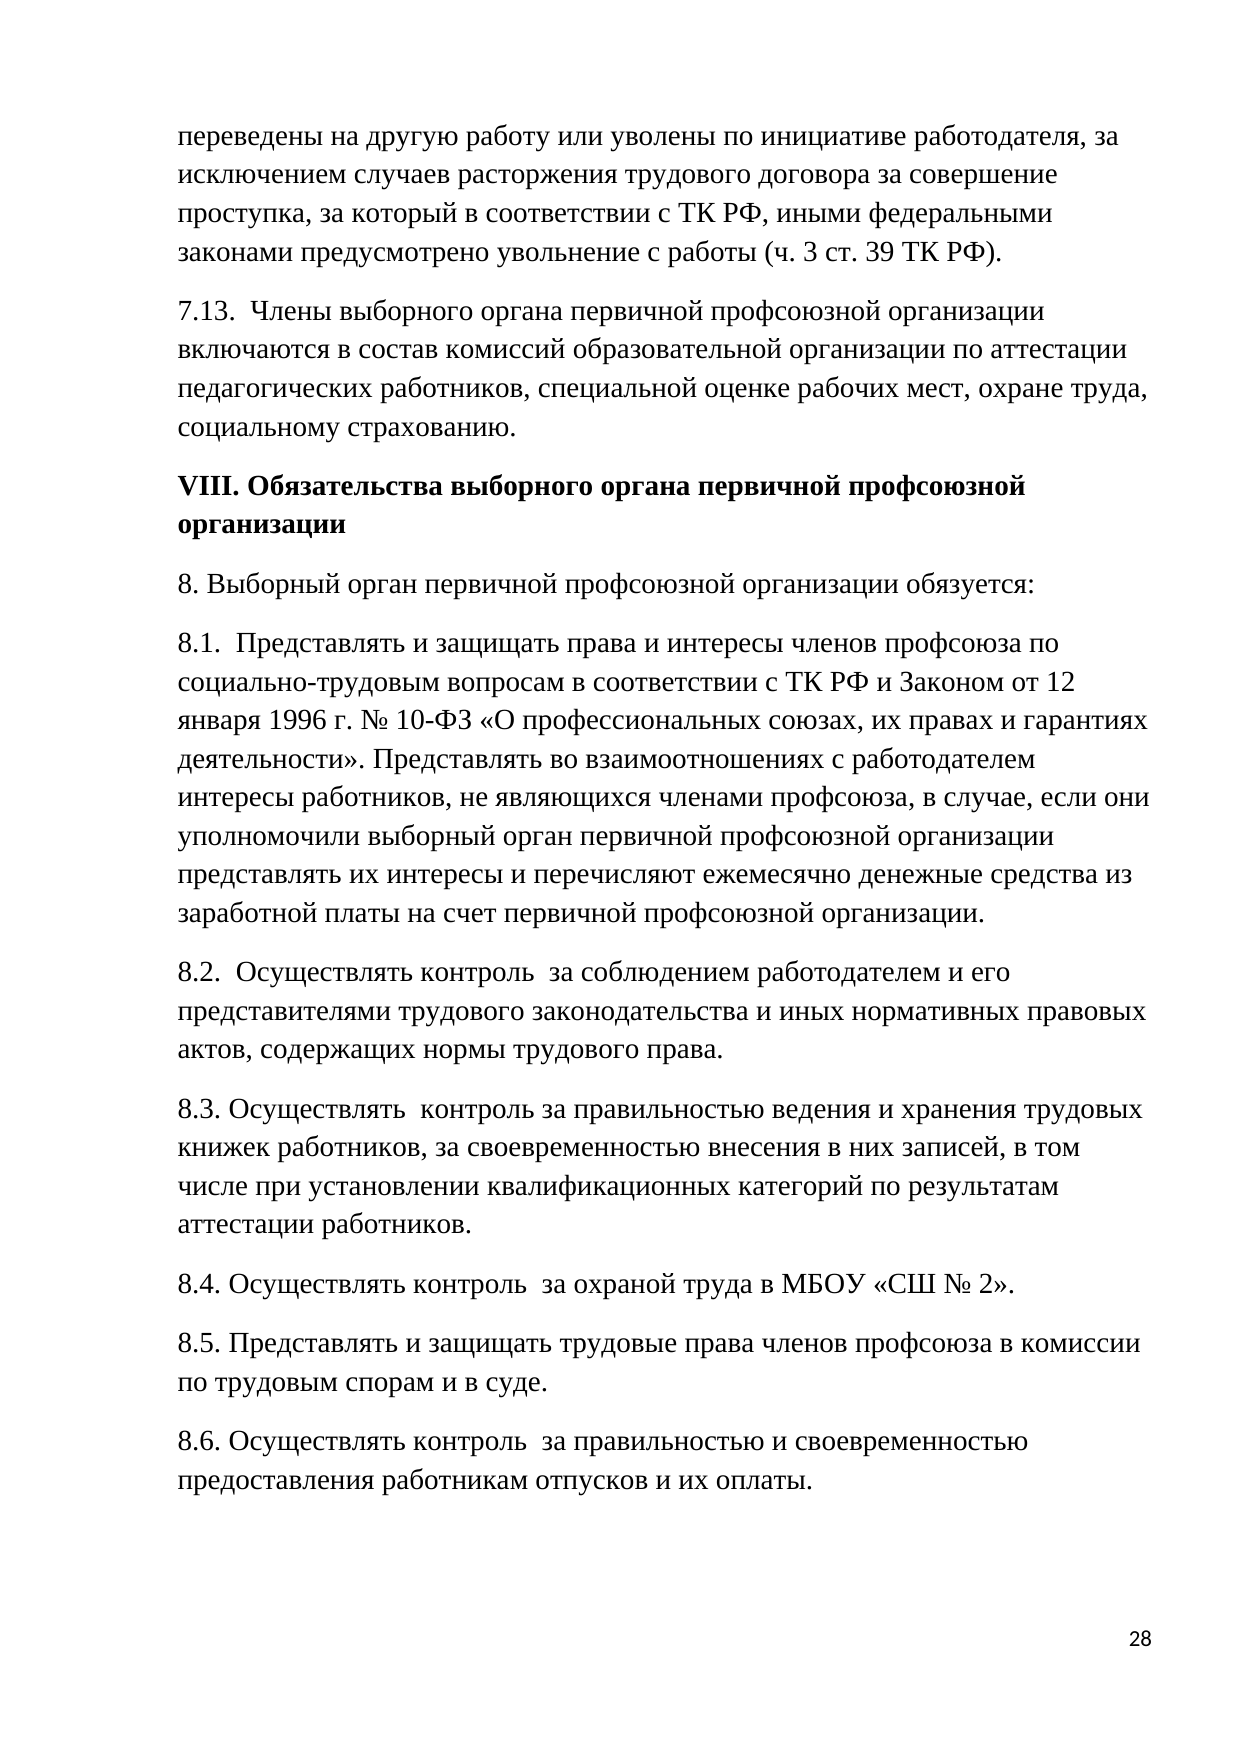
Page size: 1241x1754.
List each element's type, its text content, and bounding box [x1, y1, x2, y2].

text 7.13. Члены выборного органа первичной профсоюзной организации включаются в состав комиссий образовательной организации по аттестации педагогических работников, специальной оценке рабочих мест, охране труда, социальному страхованию. [177, 293, 1152, 442]
text 8. Выборный орган первичной профсоюзной организации обязуется: [177, 566, 1152, 599]
text 8.5. Представлять и защищать трудовые права членов профсоюза в комиссии по трудовым спорам и в суде. [177, 1325, 1152, 1397]
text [177, 118, 1152, 267]
text 8.2. Осуществлять контроль за соблюдением работодателем и его представителями трудового законодательства и иных нормативных правовых актов, содержащих нормы трудового права. [177, 954, 1152, 1065]
text 8.1. Представлять и защищать права и интересы членов профсоюза по социально-трудовым вопросам в соответствии с ТК РФ и Законом от 12 января 1996 г. № 10-ФЗ «О профессиональных союзах, их правах и гарантиях деятельности». Представлять во взаимоотношениях с работодателем интересы работников, не являющихся членами профсоюза, в случае, если они уполномочили выборный орган первичной профсоюзной организации представлять их интересы и перечисляют ежемесячно денежные средства из заработной платы на счет первичной профсоюзной организации. [177, 625, 1152, 929]
text 8.3. Осуществлять контроль за правильностью ведения и хранения трудовых книжек работников, за своевременностью внесения в них записей, в том числе при установлении квалификационных категорий по результатам аттестации работников. [177, 1091, 1152, 1240]
text 8.4. Осуществлять контроль за охраной труда в МБОУ «СШ № 2». [177, 1266, 1152, 1299]
text VIII. Обязательства выборного органа первичной профсоюзной организации [177, 468, 1152, 540]
text 8.6. Осуществлять контроль за правильностью и своевременностью предоставления работникам отпусков и их оплаты. [177, 1423, 1152, 1495]
